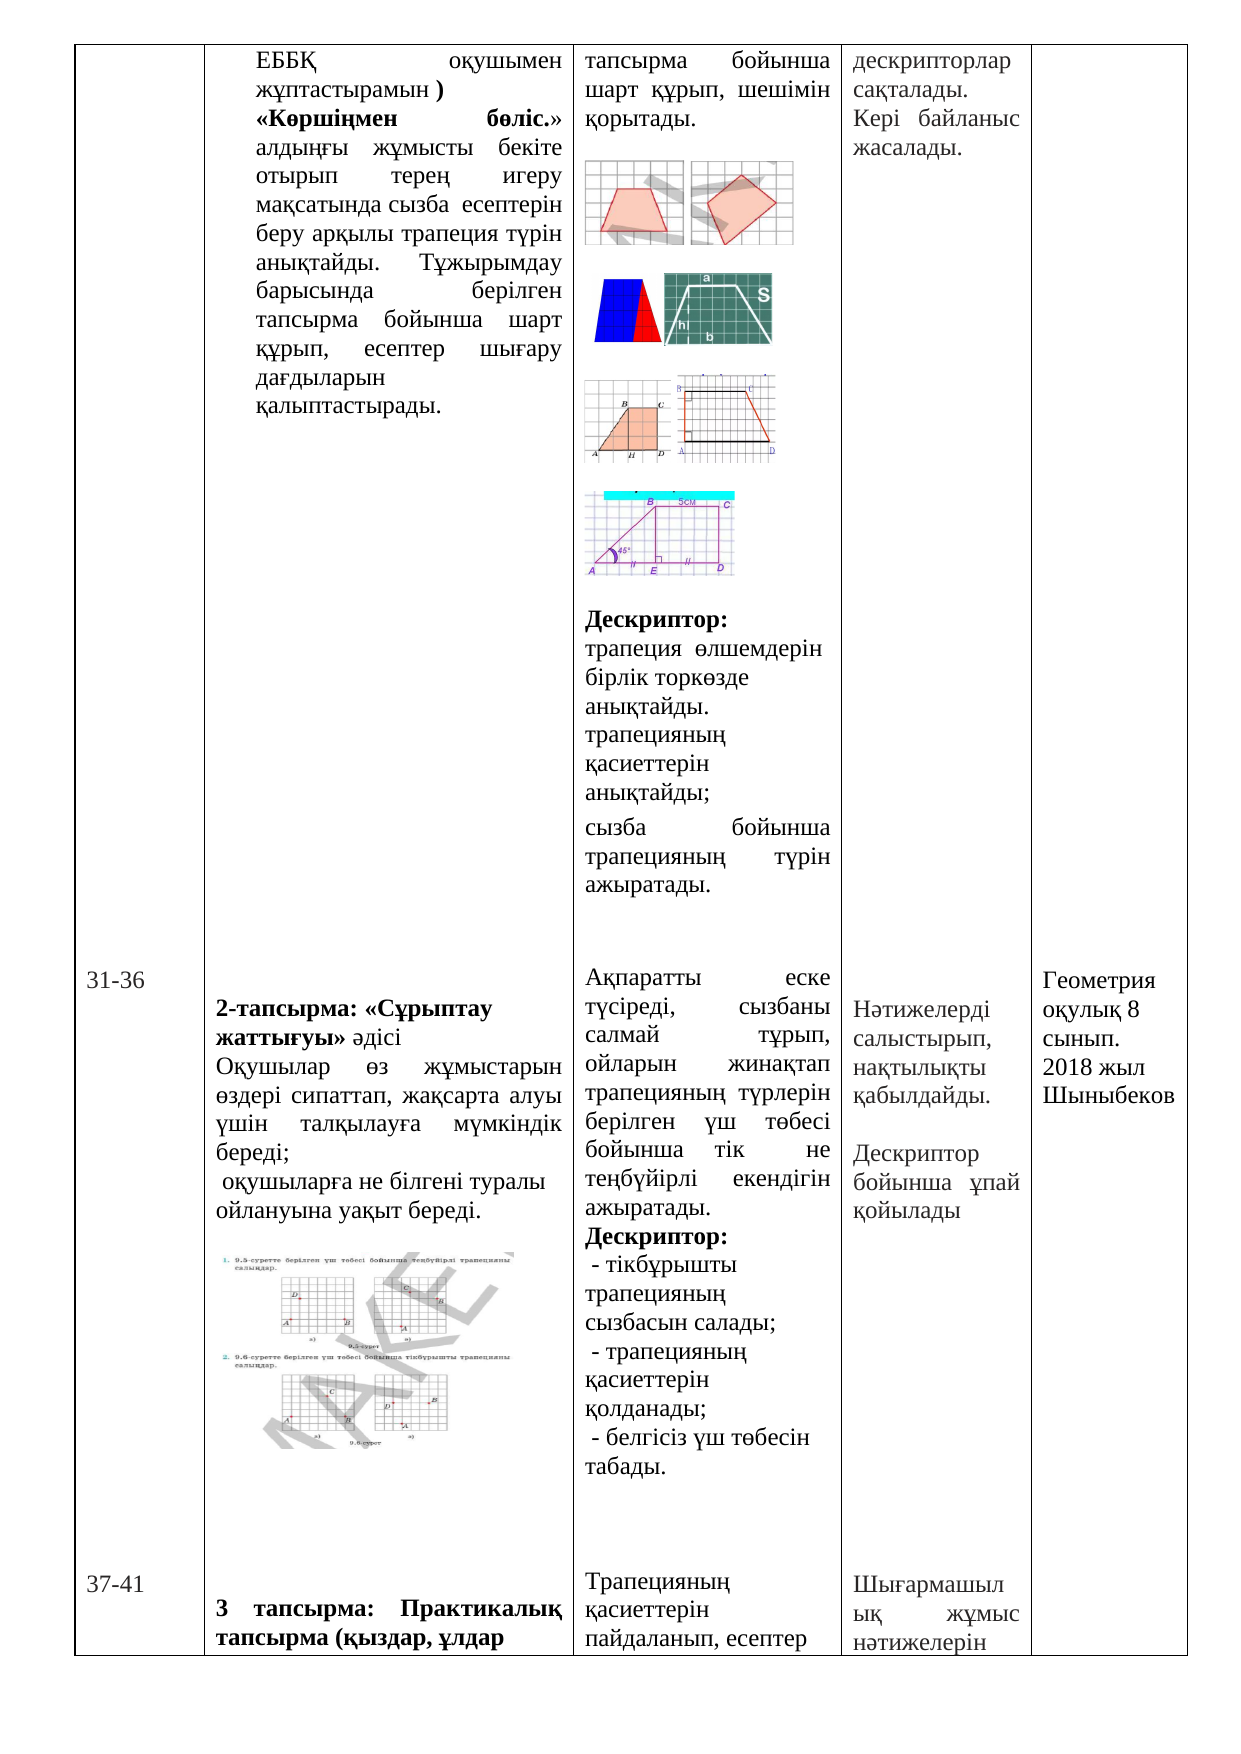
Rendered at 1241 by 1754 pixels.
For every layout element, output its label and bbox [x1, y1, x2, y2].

picture [584, 379, 671, 463]
picture [584, 491, 735, 576]
picture [221, 1252, 514, 1449]
picture [584, 160, 685, 245]
table_cell [574, 45, 841, 1655]
picture [591, 273, 773, 346]
table_cell [842, 45, 1031, 1655]
table_cell [76, 45, 204, 1655]
picture [690, 161, 794, 245]
table_cell [1032, 45, 1187, 1655]
picture [677, 374, 776, 463]
table_cell [205, 45, 573, 1655]
